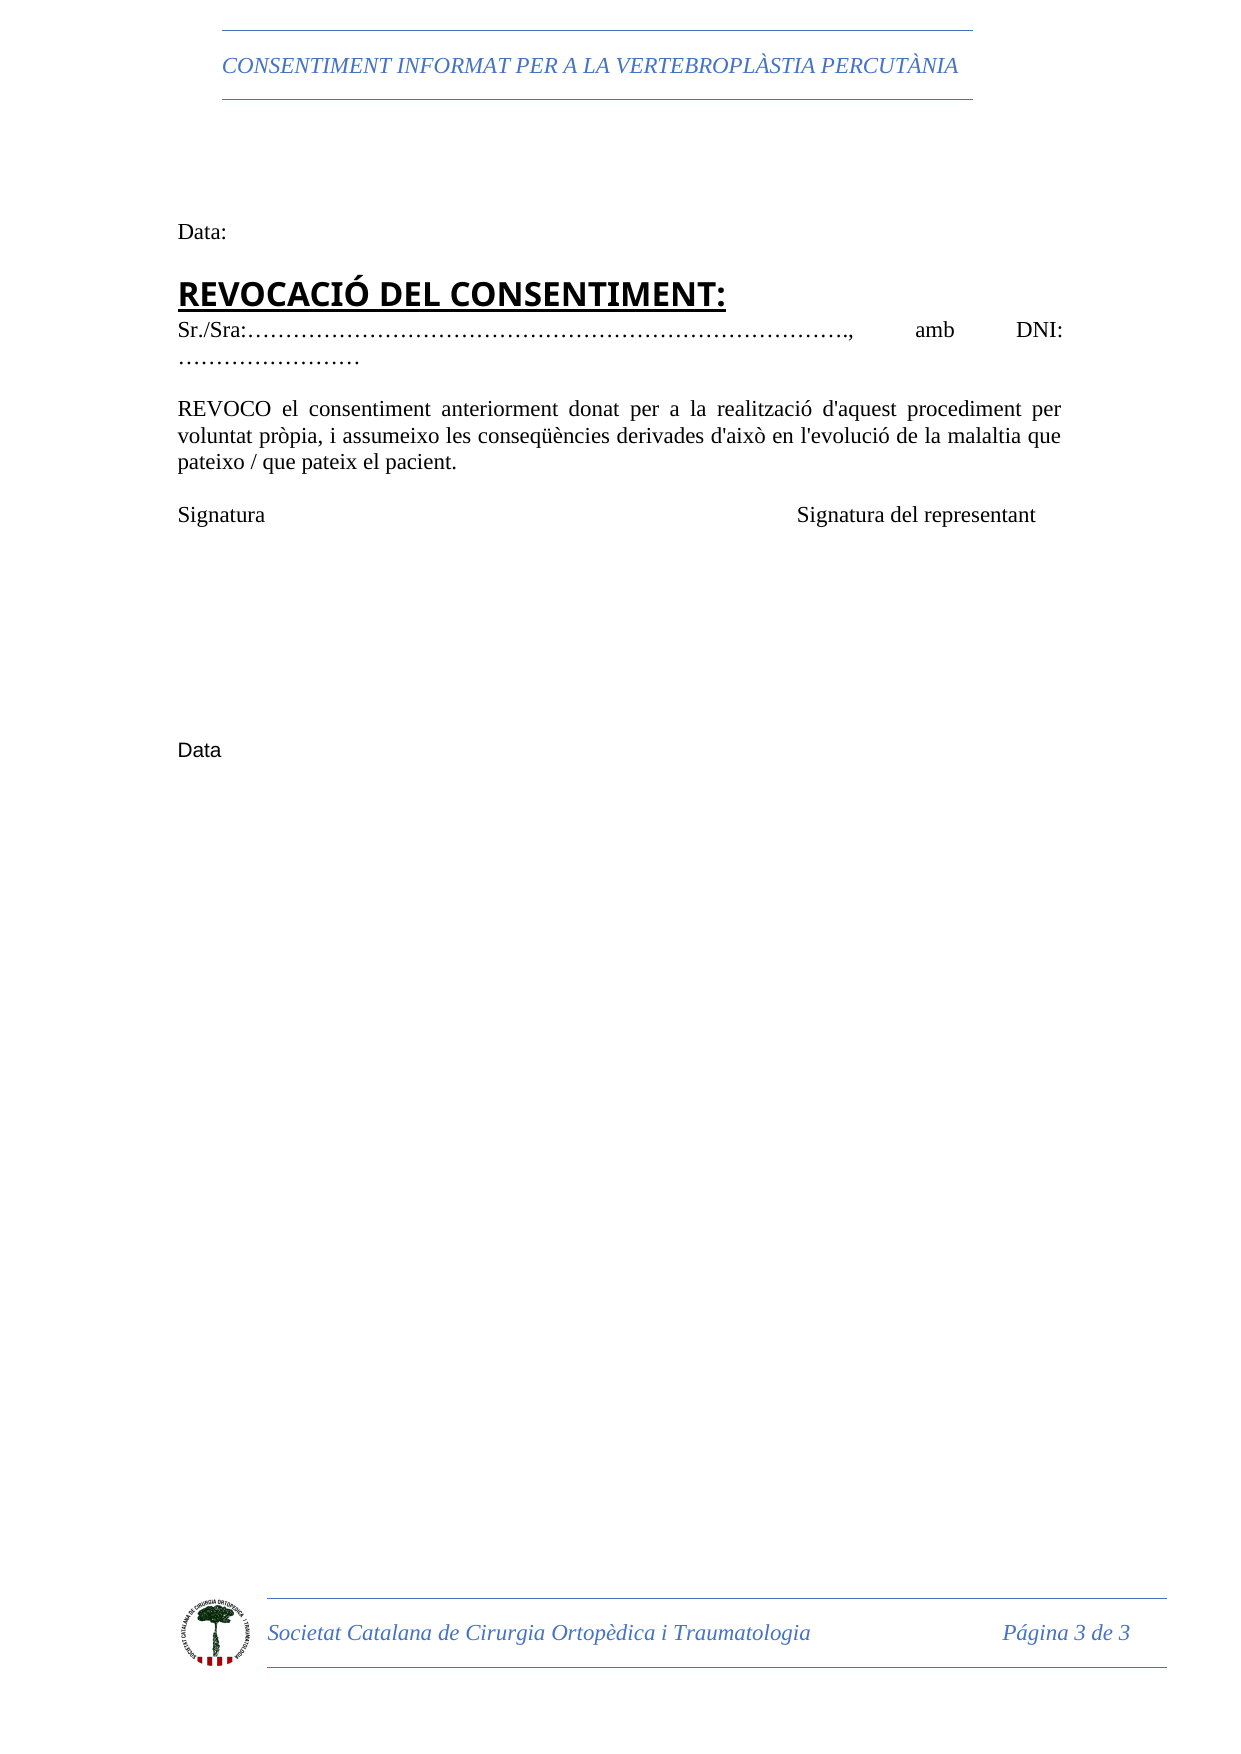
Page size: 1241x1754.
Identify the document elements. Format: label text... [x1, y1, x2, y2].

text Signatura Signatura del representant [177, 501, 1063, 527]
text Data: [177, 218, 1063, 244]
text Data [177, 738, 1063, 762]
text REVOCO el consentiment anteriorment donat per a la realització d'aquest procediment per voluntat pròpia, i assumeixo les conseqüències derivades d'això en l'evolució de la malaltia que pateixo / que pateix el pacient. [177, 395, 1063, 474]
text Sr./Sra:……………………………………………………………………., amb DNI:…………………… [177, 316, 1063, 369]
subtitle REVOCACIÓ DEL CONSENTIMENT: [177, 271, 1063, 316]
